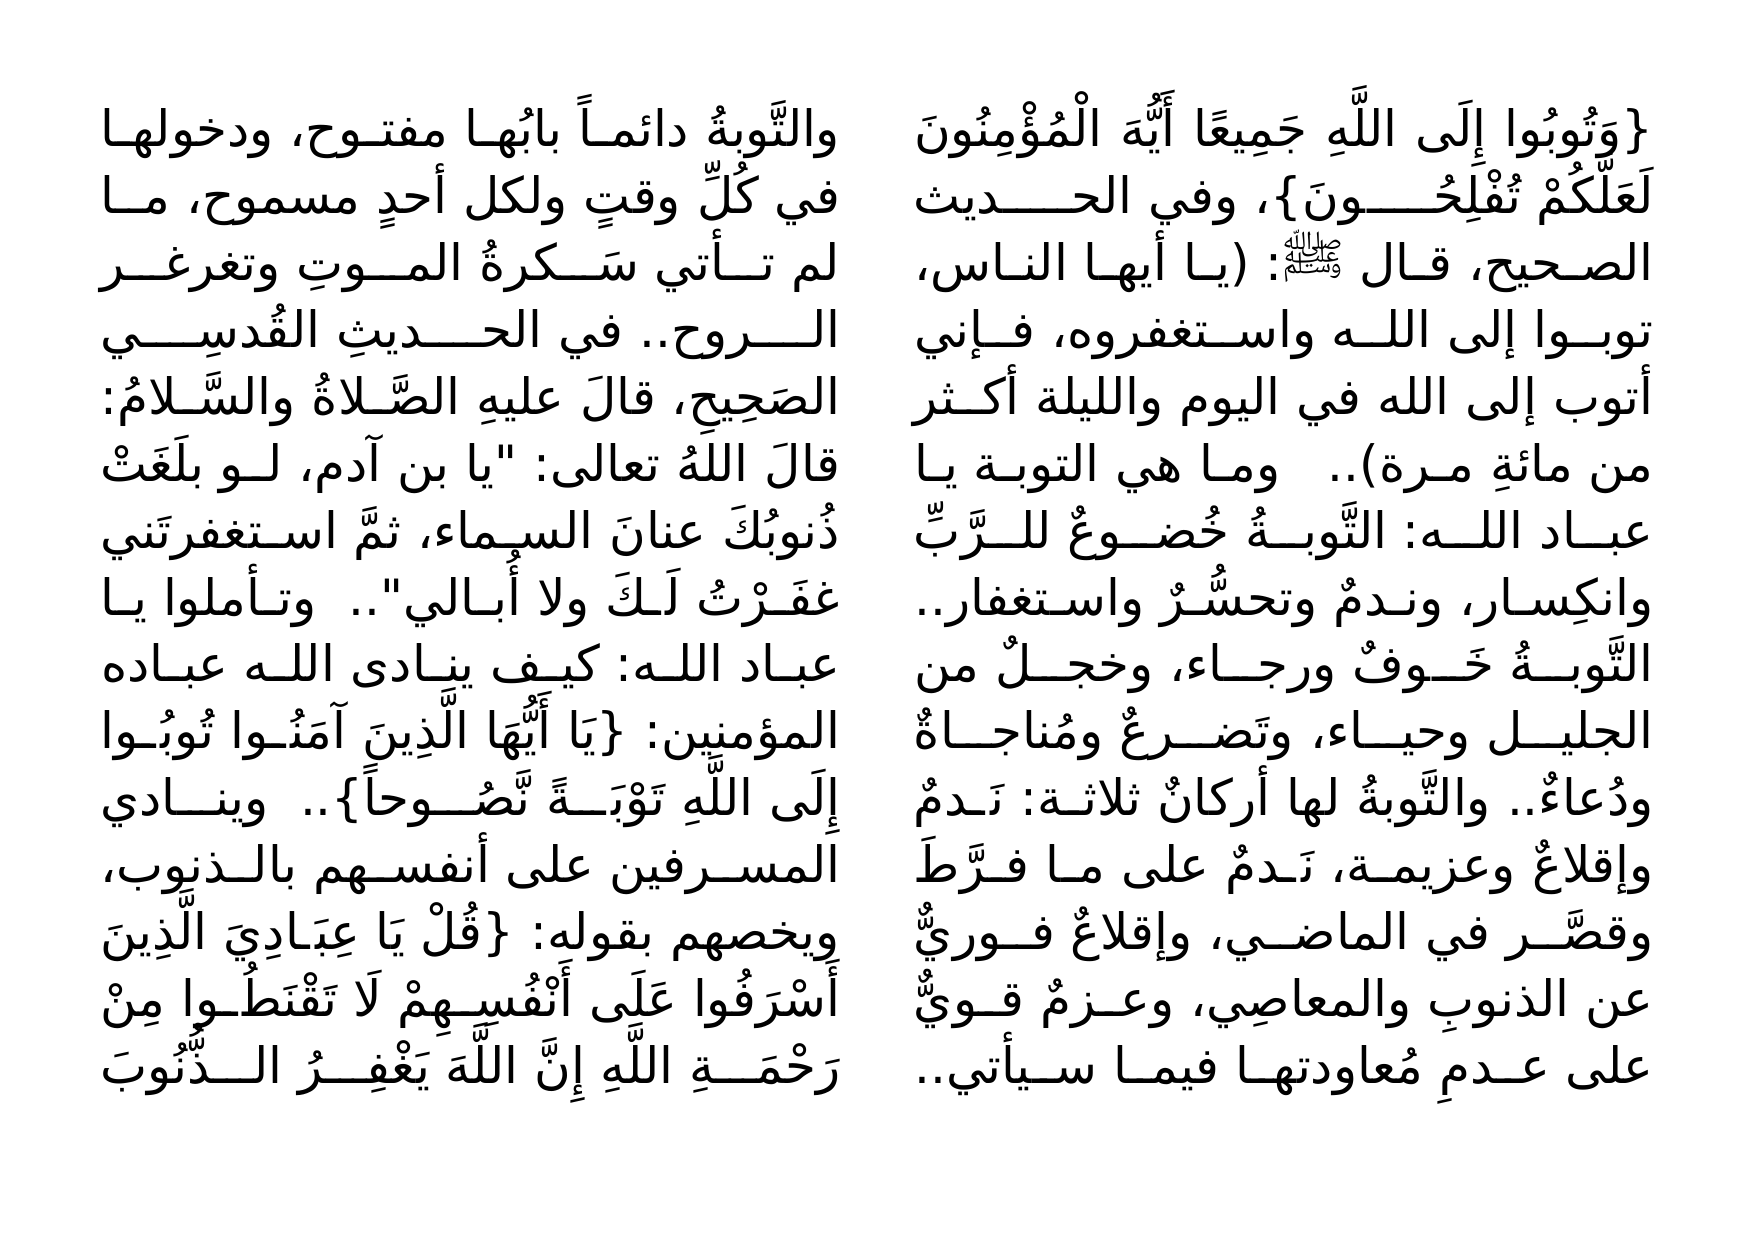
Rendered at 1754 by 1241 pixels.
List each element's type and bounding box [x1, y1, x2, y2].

text [914, 100, 1653, 1095]
text [100, 100, 840, 1095]
